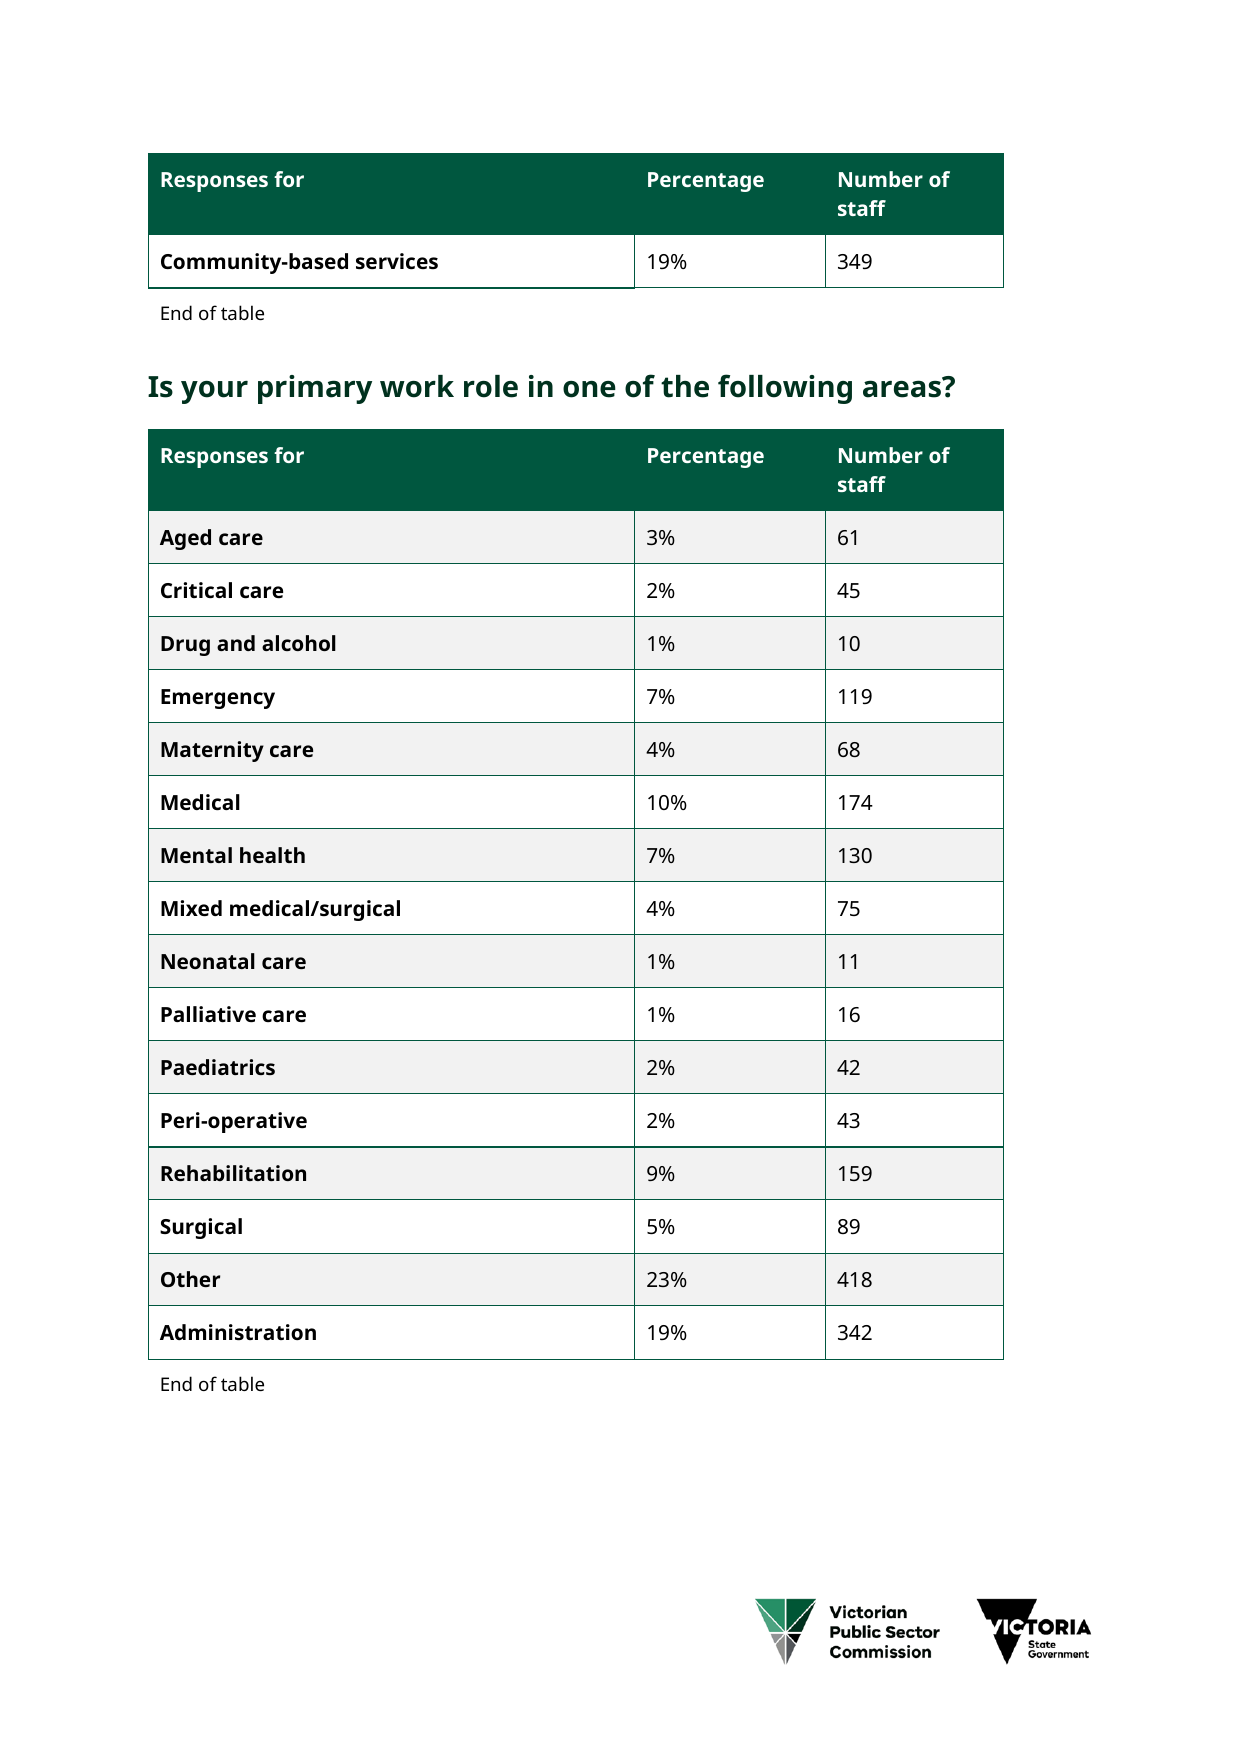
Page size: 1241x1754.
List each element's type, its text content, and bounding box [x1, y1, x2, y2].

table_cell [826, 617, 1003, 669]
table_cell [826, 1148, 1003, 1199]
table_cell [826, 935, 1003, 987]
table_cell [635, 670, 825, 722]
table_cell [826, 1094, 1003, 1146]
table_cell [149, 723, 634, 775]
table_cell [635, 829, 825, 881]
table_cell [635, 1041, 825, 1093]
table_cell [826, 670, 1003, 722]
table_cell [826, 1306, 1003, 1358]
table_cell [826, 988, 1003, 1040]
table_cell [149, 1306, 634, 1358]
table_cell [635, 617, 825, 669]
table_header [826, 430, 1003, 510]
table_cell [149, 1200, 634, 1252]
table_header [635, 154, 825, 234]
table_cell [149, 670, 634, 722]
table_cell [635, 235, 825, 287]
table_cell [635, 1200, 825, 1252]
picture [754, 1598, 1093, 1666]
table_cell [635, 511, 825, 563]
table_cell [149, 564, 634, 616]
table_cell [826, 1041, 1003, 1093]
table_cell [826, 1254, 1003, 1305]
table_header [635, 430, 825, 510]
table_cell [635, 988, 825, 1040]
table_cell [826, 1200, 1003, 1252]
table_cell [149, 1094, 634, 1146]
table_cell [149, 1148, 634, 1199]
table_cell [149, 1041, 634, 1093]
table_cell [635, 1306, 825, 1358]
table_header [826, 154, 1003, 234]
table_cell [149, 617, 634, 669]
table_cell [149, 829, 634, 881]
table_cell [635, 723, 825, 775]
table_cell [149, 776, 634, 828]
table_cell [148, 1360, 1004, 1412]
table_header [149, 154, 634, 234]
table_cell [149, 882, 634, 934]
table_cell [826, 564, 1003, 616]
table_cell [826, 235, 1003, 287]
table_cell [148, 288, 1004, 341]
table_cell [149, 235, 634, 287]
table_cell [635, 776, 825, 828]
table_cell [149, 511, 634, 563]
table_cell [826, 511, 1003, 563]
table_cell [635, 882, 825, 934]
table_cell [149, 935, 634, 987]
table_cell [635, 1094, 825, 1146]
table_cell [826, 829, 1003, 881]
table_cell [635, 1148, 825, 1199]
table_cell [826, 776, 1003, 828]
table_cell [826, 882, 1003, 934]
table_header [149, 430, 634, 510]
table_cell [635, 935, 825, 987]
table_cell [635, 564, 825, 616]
subtitle Is your primary work role in one of the following areas? [148, 366, 1092, 406]
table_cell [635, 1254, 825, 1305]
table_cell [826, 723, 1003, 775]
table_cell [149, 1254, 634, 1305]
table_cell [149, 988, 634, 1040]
